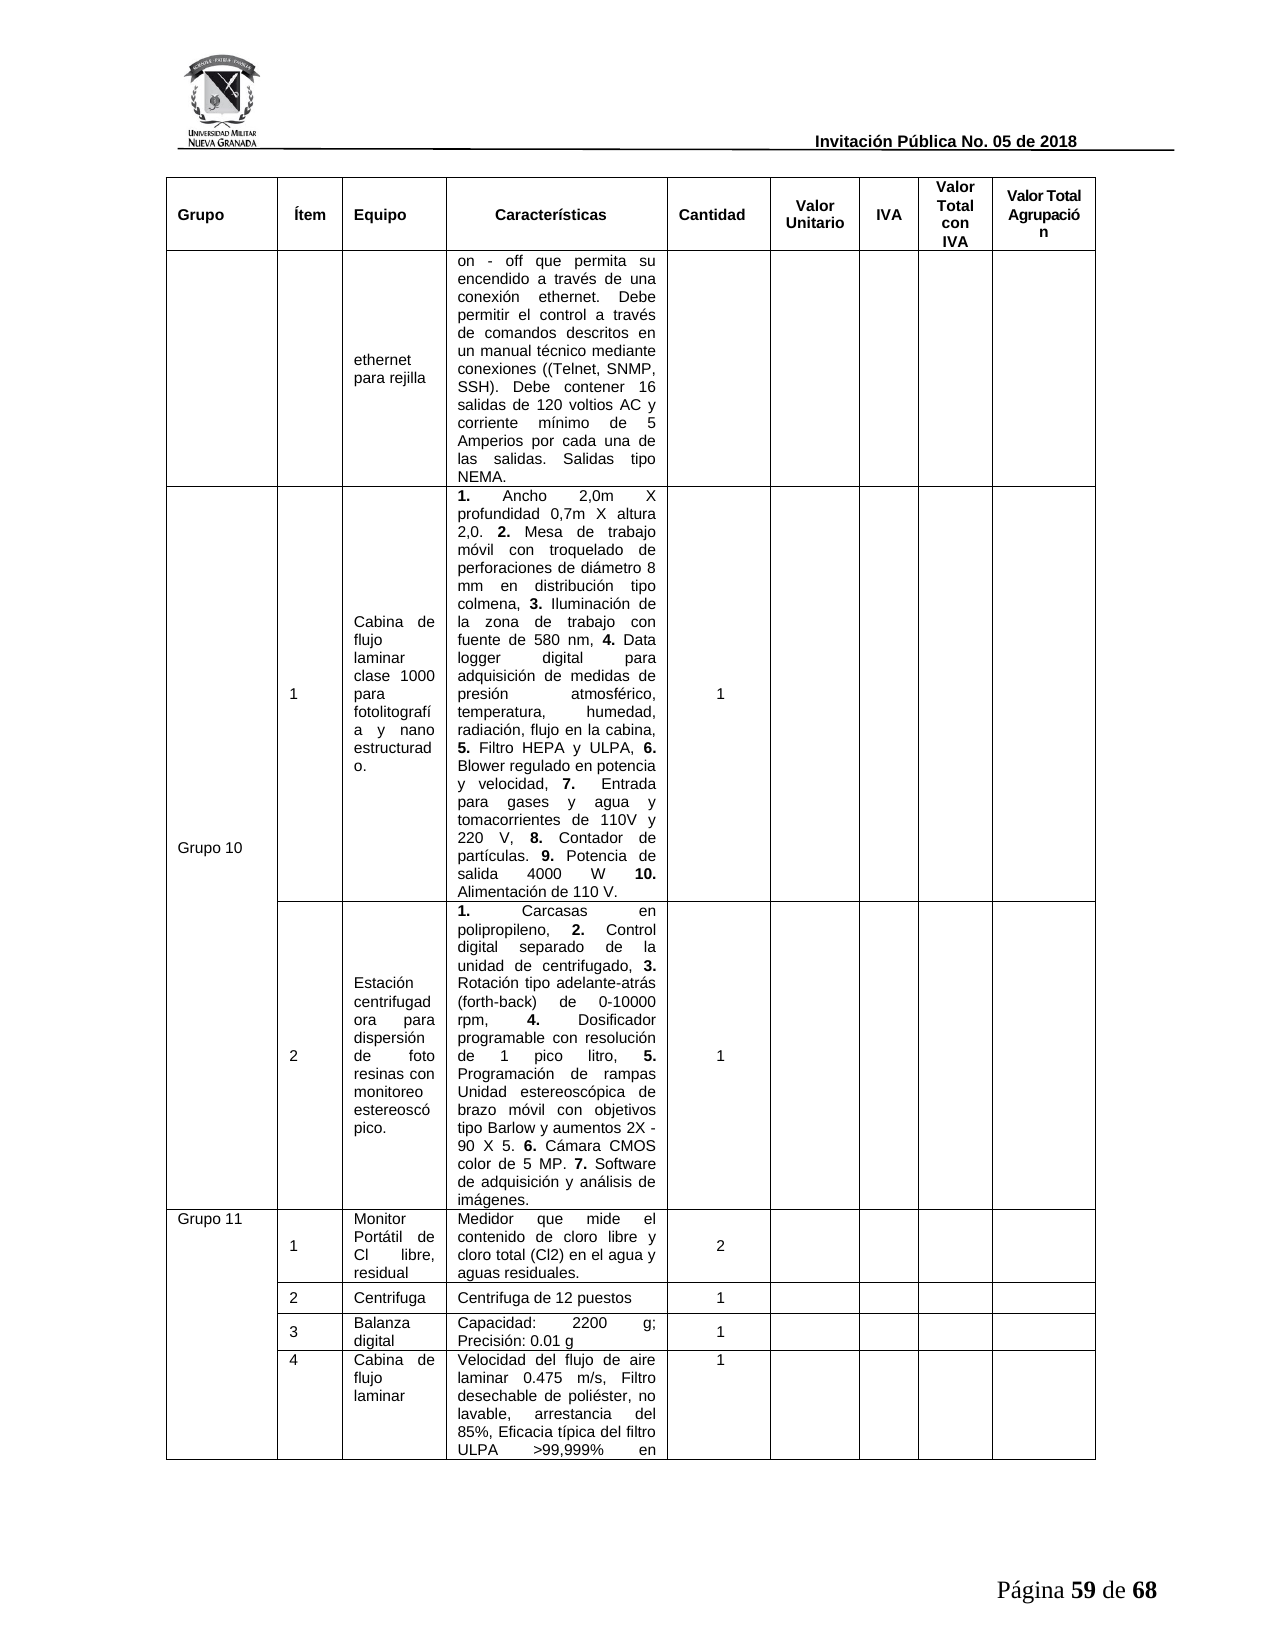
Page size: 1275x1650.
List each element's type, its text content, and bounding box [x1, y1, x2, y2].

table_cell Cabina de flujo laminar clase 1000 para fotolitografía y nano estructurado. [343, 487, 446, 901]
table_cell [771, 251, 859, 486]
table_header Valor Total Agrupación [993, 178, 1095, 250]
table_cell [993, 1351, 1095, 1459]
table_cell [993, 251, 1095, 486]
table_cell 1 [668, 487, 770, 901]
table_cell [771, 1210, 859, 1282]
table_cell [771, 1351, 859, 1459]
table_header Valor Total con IVA [919, 178, 992, 250]
table_cell Capacidad: 2200 g; Precisión: 0.01 g [447, 1314, 667, 1350]
table_cell [860, 1283, 918, 1313]
table_cell [860, 487, 918, 901]
table_cell 2 [278, 251, 342, 486]
table_cell Medidor que mide el contenido de cloro libre y cloro total (Cl2) en el agua y aguas residuales. [447, 1210, 667, 1282]
table_cell 2 [278, 902, 342, 1208]
table_header Cantidad [668, 178, 770, 250]
table_cell 1 [668, 1351, 770, 1459]
table_cell [919, 1210, 992, 1282]
table_cell [919, 902, 992, 1208]
table_cell [860, 1314, 918, 1350]
table_cell 1 [668, 1283, 770, 1313]
table_cell 12 [668, 251, 770, 486]
table_cell Cabina de flujo laminar [343, 1351, 446, 1459]
table_cell [860, 1210, 918, 1282]
table_cell [860, 251, 918, 486]
table_cell 1 [278, 1210, 342, 1282]
table_cell [993, 1210, 1095, 1282]
table_cell Estación centrifugadora para dispersión de foto resinas con monitoreo estereoscópico. [343, 902, 446, 1208]
table_cell [919, 1314, 992, 1350]
table_cell Monitor Portátil de Cl libre, residual [343, 1210, 446, 1282]
table_cell [919, 487, 992, 901]
table_cell Grupo 10 [167, 487, 277, 1208]
table_header Valor Unitario [771, 178, 859, 250]
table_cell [447, 251, 667, 486]
table_cell Centrifuga de 12 puestos [447, 1283, 667, 1313]
table_cell [993, 487, 1095, 901]
table_cell 2 [668, 1210, 770, 1282]
table_cell 1 [668, 902, 770, 1208]
table_cell [919, 1283, 992, 1313]
table_header IVA [860, 178, 918, 250]
table_cell Centrifuga [343, 1283, 446, 1313]
table_cell [771, 1314, 859, 1350]
table_cell 1. Ancho 2,0m X profundidad 0,7m X altura 2,0. 2. Mesa de trabajo móvil con troquelado de perforaciones de diámetro 8 mm en distribución tipo colmena, 3. Iluminación de la zona de trabajo con fuente de 580 nm, 4. Data logger digital para adquisición de medidas de presión atmosférico, temperatura, humedad, radiación, flujo en la cabina, 5. Filtro HEPA y ULPA, 6. Blower regulado en potencia y velocidad, 7. Entrada para gases y agua y tomacorrientes de 110V y 220 V, 8. Contador de partículas. 9. Potencia de salida 4000 W 10. Alimentación de 110 V. [447, 487, 667, 901]
table_cell 1. Carcasas en polipropileno, 2. Control digital separado de la unidad de centrifugado, 3. Rotación tipo adelante-atrás (forth-back) de 0-10000 rpm, 4. Dosificador programable con resolución de 1 pico litro, 5. Programación de rampas Unidad estereoscópica de brazo móvil con objetivos tipo Barlow y aumentos 2X - 90 X 5. 6. Cámara CMOS color de 5 MP. 7. Software de adquisición y análisis de imágenes. [447, 902, 667, 1208]
table_cell 3 [278, 1314, 342, 1350]
table_cell [993, 1314, 1095, 1350]
table_header Ítem [278, 178, 342, 250]
table_cell 1 [278, 487, 342, 901]
table_cell [860, 902, 918, 1208]
table_cell Grupo 11 [167, 1210, 277, 1459]
table_cell [919, 1351, 992, 1459]
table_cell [343, 251, 446, 486]
table_cell 4 [278, 1351, 342, 1459]
table_cell 1 [668, 1314, 770, 1350]
table_cell [771, 487, 859, 901]
table_cell [919, 251, 992, 486]
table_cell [447, 1351, 667, 1459]
table_header Grupo [167, 178, 277, 250]
table_cell [860, 1351, 918, 1459]
table_cell [771, 902, 859, 1208]
table_cell [771, 1283, 859, 1313]
table_header Equipo [343, 178, 446, 250]
table_cell Balanza digital [343, 1314, 446, 1350]
table_cell 2 [278, 1283, 342, 1313]
table_cell [993, 902, 1095, 1208]
table_header Características [447, 178, 667, 250]
table_cell [993, 1283, 1095, 1313]
